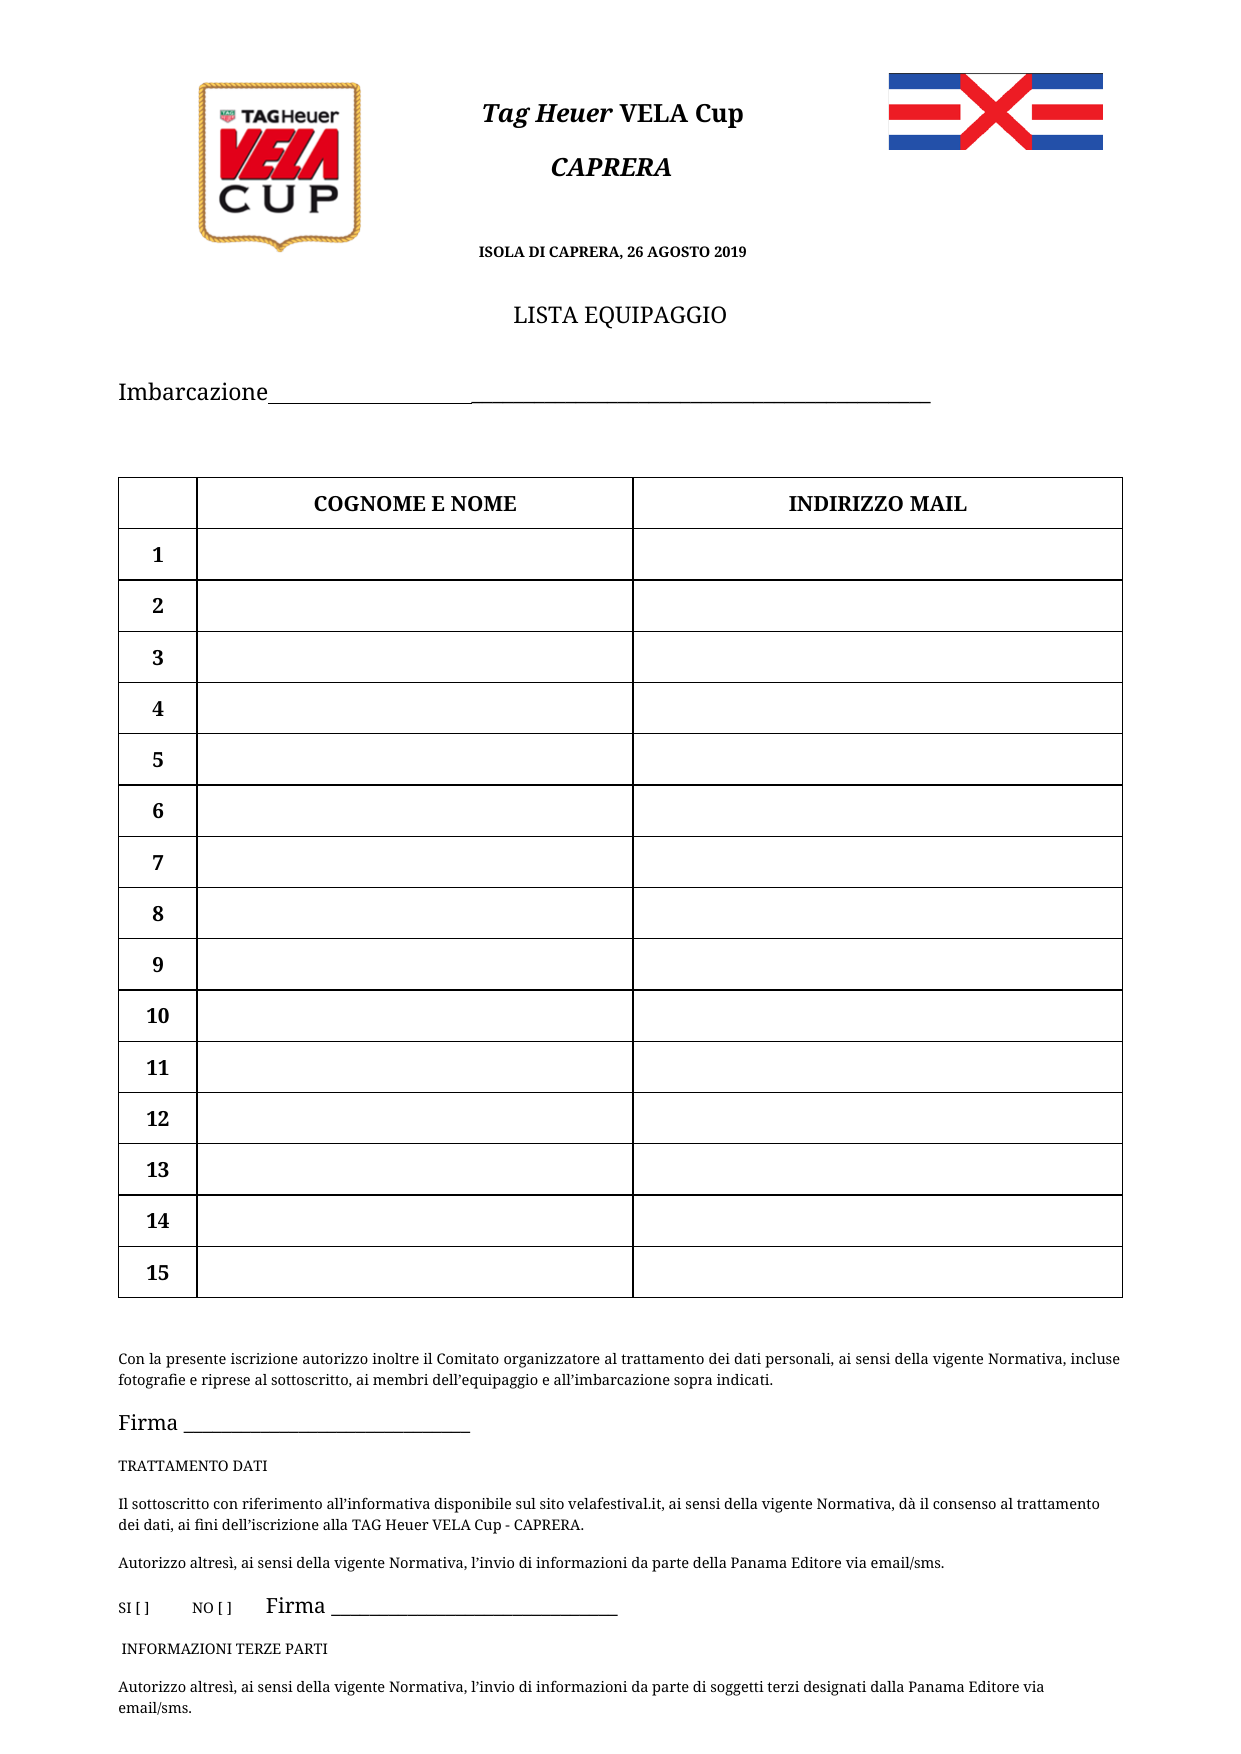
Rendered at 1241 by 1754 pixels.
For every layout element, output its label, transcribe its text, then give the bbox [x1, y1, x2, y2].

table_cell [198, 632, 632, 682]
text Il sottoscritto con riferimento all’informativa disponibile sul sito velafestival.it, ai sensi della vigente Normativa, dà il consenso al trattamento dei dati, ai fini dell’iscrizione alla TAG Heuer VELA Cup - CAPRERA. [118, 1493, 1122, 1535]
table_cell 8 [119, 888, 196, 938]
table_cell 11 [119, 1042, 196, 1092]
table_cell [634, 1196, 1122, 1246]
table_cell [634, 1247, 1122, 1297]
table_cell [198, 837, 632, 887]
table_cell [198, 1042, 632, 1092]
table_cell [198, 939, 632, 989]
text Firma ______________________________ [118, 1408, 1122, 1437]
table_cell [634, 581, 1122, 631]
table_cell [198, 734, 632, 784]
table_header [119, 478, 196, 528]
table_cell [634, 1144, 1122, 1194]
table_cell [634, 939, 1122, 989]
table_cell 2 [119, 581, 196, 631]
table_cell [198, 581, 632, 631]
table_cell [198, 683, 632, 733]
text Con la presente iscrizione autorizzo inoltre il Comitato organizzatore al trattamento dei dati personali, ai sensi della vigente Normativa, incluse fotografie e riprese al sottoscritto, ai membri dell’equipaggio e all’imbarcazione sopra indicati. [118, 1348, 1122, 1390]
table_cell 5 [119, 734, 196, 784]
table_cell [634, 1042, 1122, 1092]
table_cell 6 [119, 786, 196, 836]
table_cell 15 [119, 1247, 196, 1297]
table_cell [198, 888, 632, 938]
text Autorizzo altresì, ai sensi della vigente Normativa, l’invio di informazioni da parte di soggetti terzi designati dalla Panama Editore via email/sms. [118, 1677, 1122, 1718]
picture [888, 73, 1103, 150]
table_cell [634, 632, 1122, 682]
text Autorizzo altresì, ai sensi della vigente Normativa, l’invio di informazioni da parte della Panama Editore via email/sms. [118, 1553, 1122, 1573]
table_cell 4 [119, 683, 196, 733]
table_cell [198, 786, 632, 836]
table_cell 13 [119, 1144, 196, 1194]
table_header INDIRIZZO MAIL [634, 478, 1122, 528]
table_cell [634, 888, 1122, 938]
table_cell [198, 991, 632, 1041]
text SI [ ] NO [ ] Firma ______________________________ [118, 1591, 1122, 1620]
table_cell [634, 837, 1122, 887]
table_cell 14 [119, 1196, 196, 1246]
table_cell [634, 529, 1122, 579]
text Imbarcazione ____________________________________________ [118, 376, 1122, 407]
text INFORMAZIONI TERZE PARTI [118, 1638, 1122, 1658]
table_cell [198, 1247, 632, 1297]
table_header COGNOME E NOME [198, 478, 632, 528]
table_cell 1 [119, 529, 196, 579]
subtitle LISTA EQUIPAGGIO [118, 298, 1122, 330]
table_cell 10 [119, 991, 196, 1041]
table_cell [634, 991, 1122, 1041]
table_cell 9 [119, 939, 196, 989]
table_cell [634, 786, 1122, 836]
table_cell 7 [119, 837, 196, 887]
table_cell [198, 1196, 632, 1246]
table_cell 12 [119, 1093, 196, 1143]
table_cell [634, 1093, 1122, 1143]
text TRATTAMENTO DATI [118, 1455, 1122, 1475]
picture [194, 80, 365, 258]
table_cell [198, 1093, 632, 1143]
table_cell [198, 1144, 632, 1194]
table_cell [634, 734, 1122, 784]
table_cell 3 [119, 632, 196, 682]
table_cell [198, 529, 632, 579]
table_cell [634, 683, 1122, 733]
